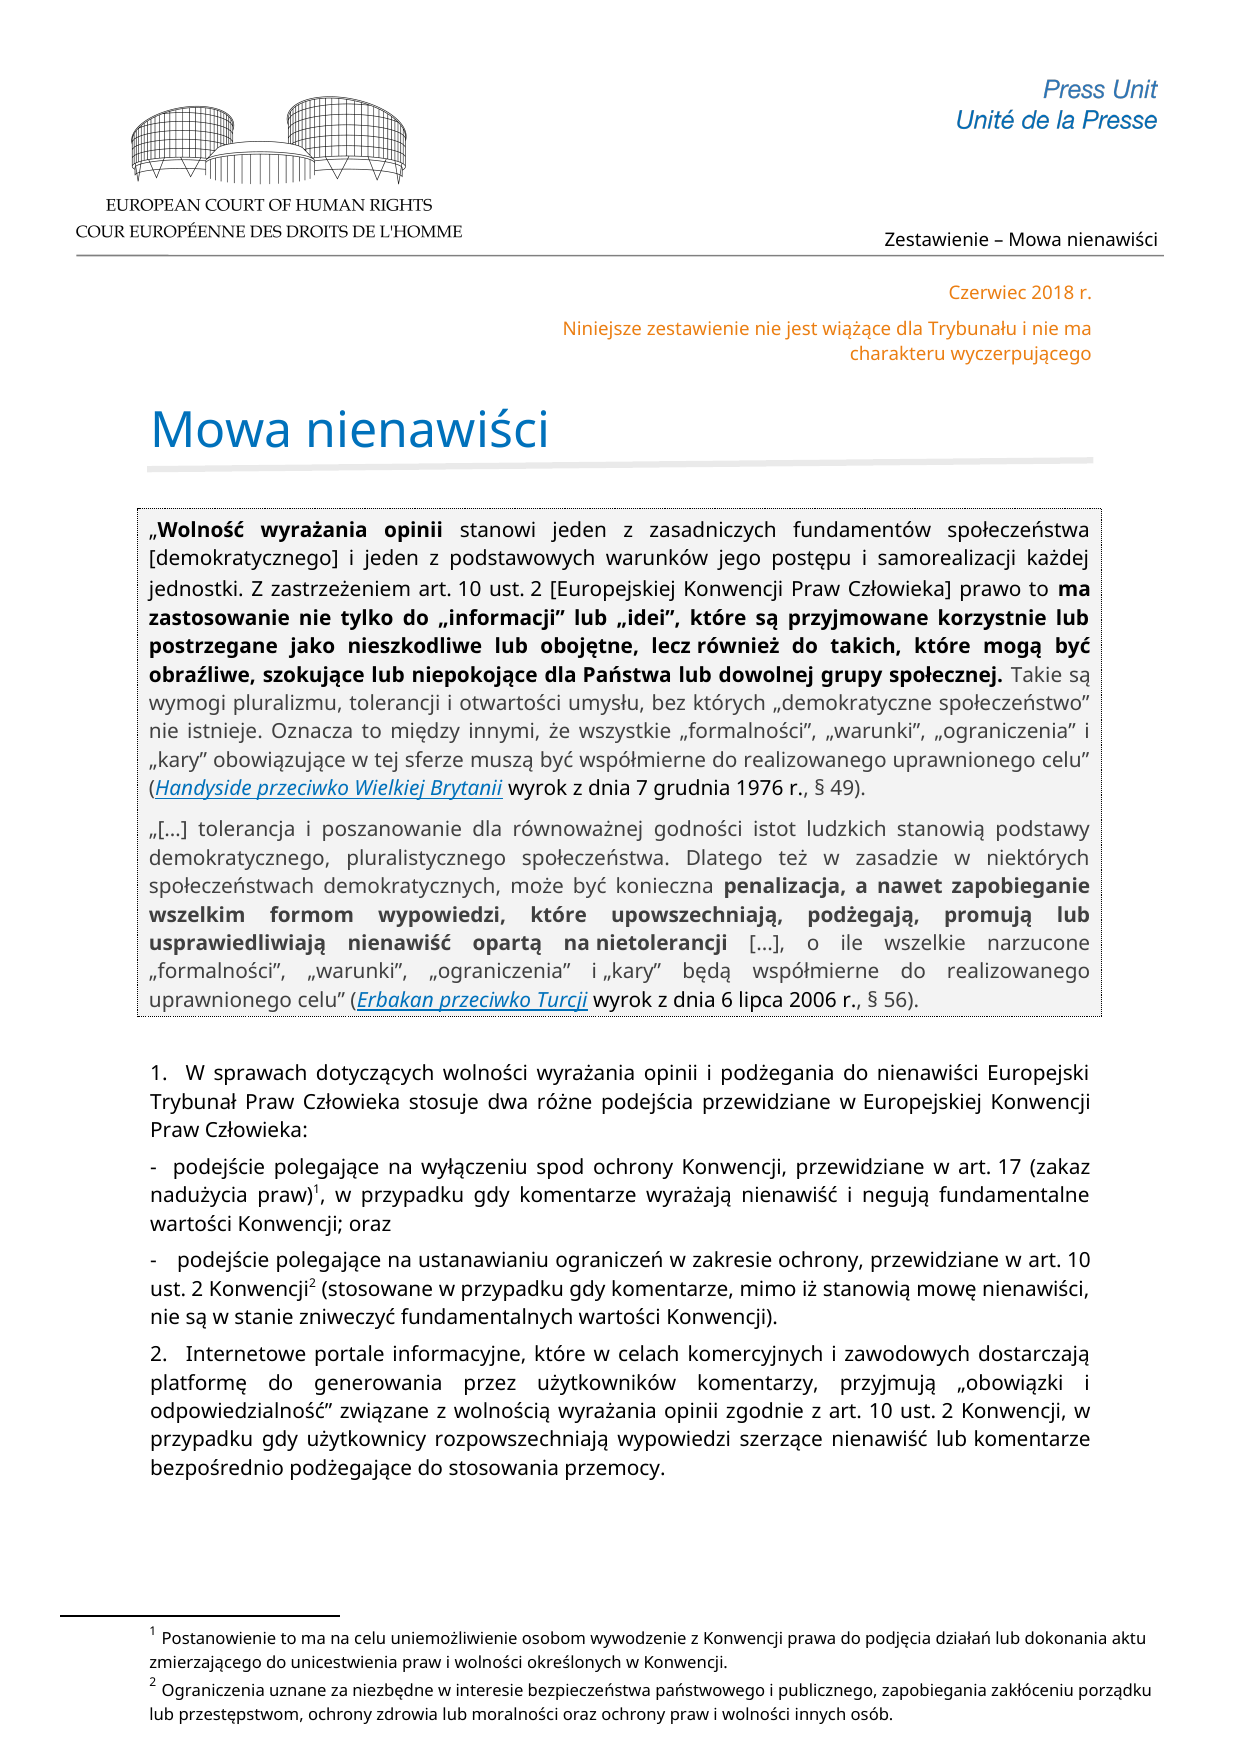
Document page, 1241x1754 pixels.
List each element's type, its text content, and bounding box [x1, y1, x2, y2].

text Czerwiec 2018 r. [520, 279, 1092, 304]
text Niniejsze zestawienie nie jest wiążące dla Trybunału i nie ma charakteru wyczerpującego [520, 315, 1092, 366]
list podejście polegające na wyłączeniu spod ochrony Konwencji, przewidziane w art. 17 (zakaz nadużycia praw), w przypadku gdy komentarze wyrażają nienawiść i negują fundamentalne wartości Konwencji; oraz [150, 1152, 1090, 1237]
list podejście polegające na ustanawianiu ograniczeń w zakresie ochrony, przewidziane w art. 10 ust. 2 Konwencji (stosowane w przypadku gdy komentarze, mimo iż stanowią mowę nienawiści, nie są w stanie zniweczyć fundamentalnych wartości Konwencji). [150, 1246, 1091, 1331]
text Mowa nienawiści [150, 394, 1176, 462]
text Zestawienie – Mowa nienawiści [60, 226, 1158, 252]
picture [926, 75, 1158, 136]
list W sprawach dotyczących wolności wyrażania opinii i podżegania do nienawiści Europejski Trybunał Praw Człowieka stosuje dwa różne podejścia przewidziane w Europejskiej Konwencji Praw Człowieka: [150, 1058, 1091, 1144]
list Internetowe portale informacyjne, które w celach komercyjnych i zawodowych dostarczają platformę do generowania przez użytkowników komentarzy, przyjmują „obowiązki i odpowiedzialność” związane z wolnością wyrażania opinii zgodnie z art. 10 ust. 2 Konwencji, w przypadku gdy użytkownicy rozpowszechniają wypowiedzi szerzące nienawiść lub komentarze bezpośrednio podżegające do stosowania przemocy. [150, 1339, 1091, 1481]
picture [72, 93, 465, 239]
